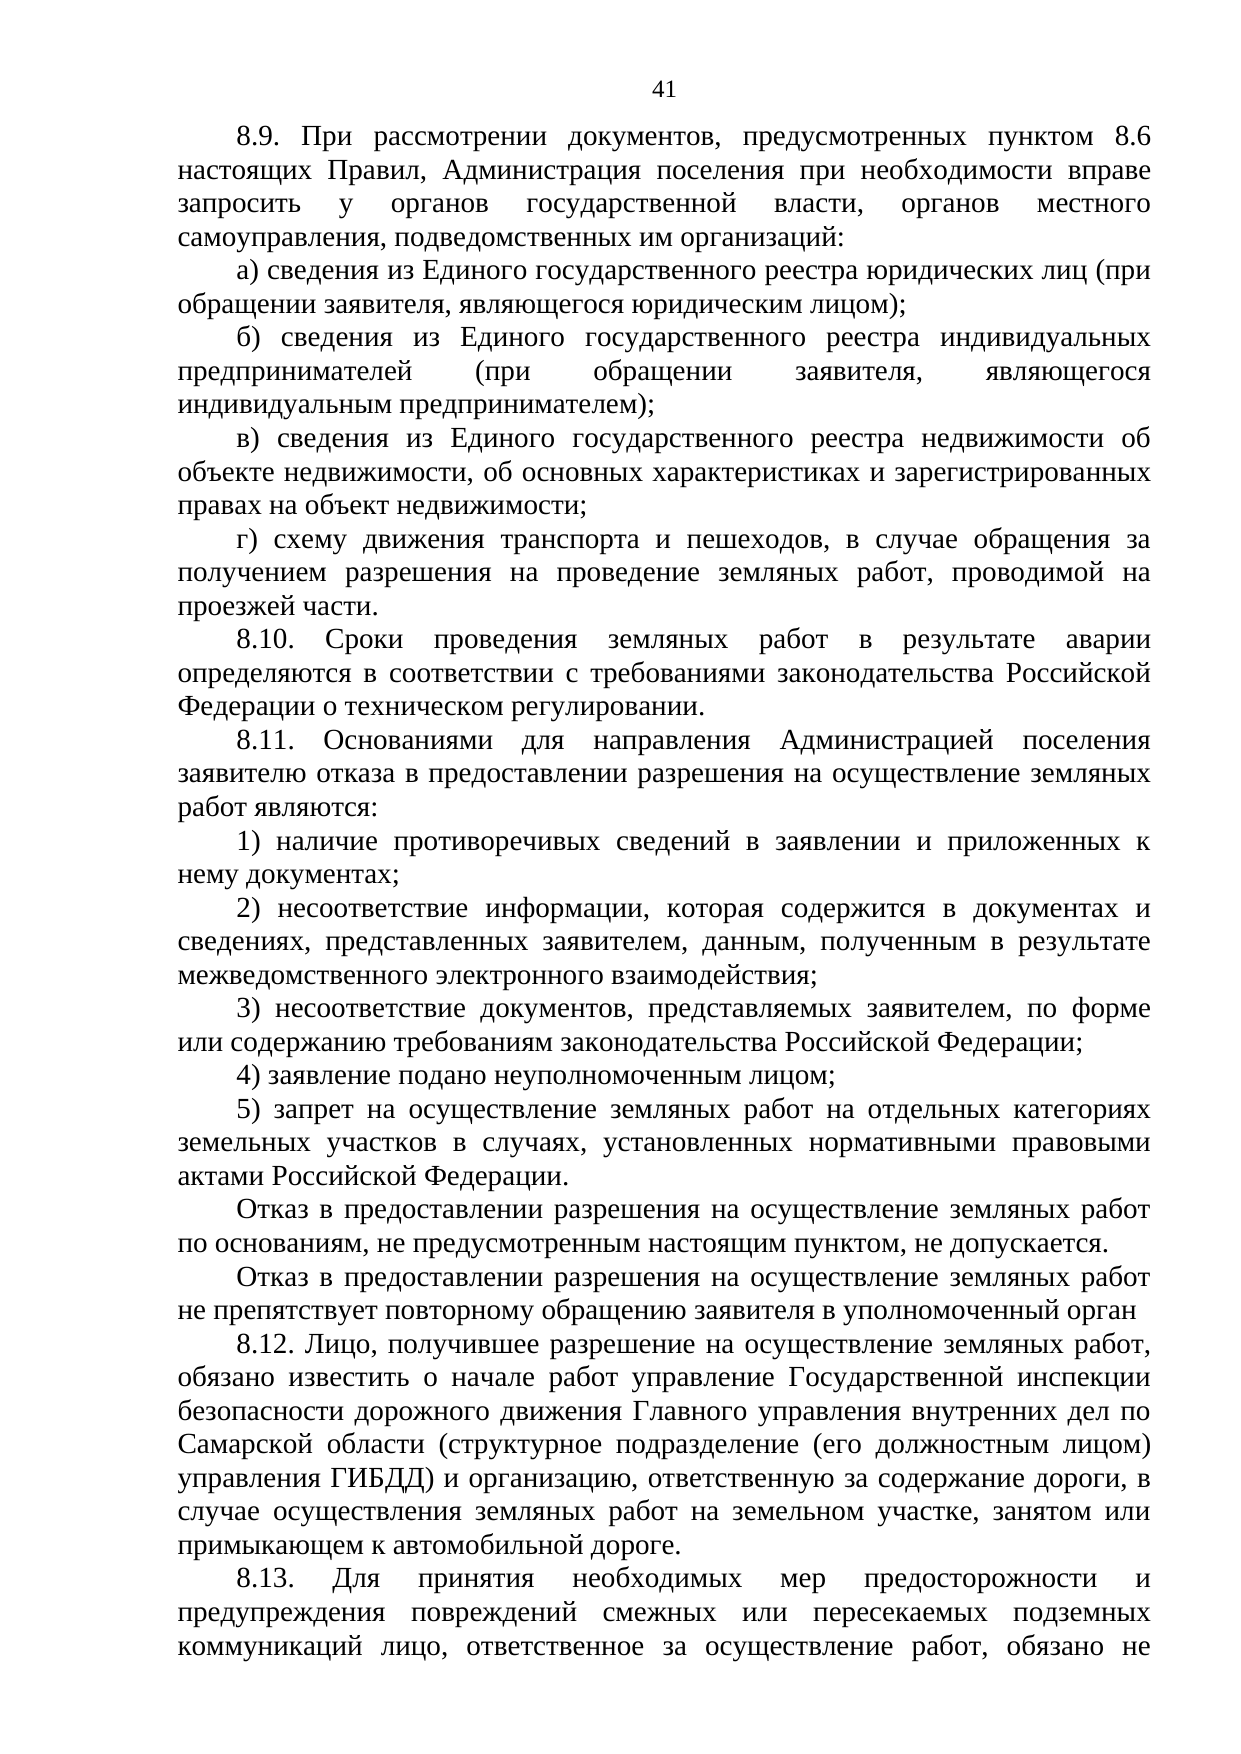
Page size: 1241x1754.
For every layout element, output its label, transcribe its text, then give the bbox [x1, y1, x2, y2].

text Отказ в предоставлении разрешения на осуществление земляных работ не препятствует повторному обращению заявителя в уполномоченный орган [177, 1259, 1152, 1326]
text 2) несоответствие информации, которая содержится в документах и сведениях, представленных заявителем, данным, полученным в результате межведомственного электронного взаимодействия; [177, 890, 1152, 990]
text 8.9. При рассмотрении документов, предусмотренных пунктом 8.6 настоящих Правил, Администрация поселения при необходимости вправе запросить у органов государственной власти, органов местного самоуправления, подведомственных им организаций: [177, 118, 1152, 252]
text г) схему движения транспорта и пешеходов, в случае обращения за получением разрешения на проведение земляных работ, проводимой на проезжей части. [177, 521, 1152, 621]
text б) сведения из Единого государственного реестра индивидуальных предпринимателей (при обращении заявителя, являющегося индивидуальным предпринимателем); [177, 319, 1152, 420]
text 4) заявление подано неуполномоченным лицом; [177, 1057, 1152, 1091]
text 8.10. Сроки проведения земляных работ в результате аварии определяются в соответствии с требованиями законодательства Российской Федерации о техническом регулировании. [177, 688, 1152, 722]
text 1) наличие противоречивых сведений в заявлении и приложенных к нему документах; [177, 823, 1152, 890]
text 3) несоответствие документов, представляемых заявителем, по форме или содержанию требованиям законодательства Российской Федерации; [177, 990, 1152, 1057]
text 8.12. Лицо, получившее разрешение на осуществление земляных работ, обязано известить о начале работ управление Государственной инспекции безопасности дорожного движения Главного управления внутренних дел по Самарской области (структурное подразделение (его должностным лицом) управления ГИБДД) и организацию, ответственную за содержание дороги, в случае осуществления земляных работ на земельном участке, занятом или примыкающем к автомобильной дороге. [177, 1326, 1152, 1561]
text Отказ в предоставлении разрешения на осуществление земляных работ по основаниям, не предусмотренным настоящим пунктом, не допускается. [177, 1192, 1152, 1259]
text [177, 1561, 1152, 1661]
text а) сведения из Единого государственного реестра юридических лиц (при обращении заявителя, являющегося юридическим лицом); [177, 252, 1152, 319]
text 8.11. Основаниями для направления Администрацией поселения заявителю отказа в предоставлении разрешения на осуществление земляных работ являются: [177, 722, 1152, 823]
text 5) запрет на осуществление земляных работ на отдельных категориях земельных участков в случаях, установленных нормативными правовыми актами Российской Федерации. [177, 1091, 1152, 1192]
text в) сведения из Единого государственного реестра недвижимости об объекте недвижимости, об основных характеристиках и зарегистрированных правах на объект недвижимости; [177, 420, 1152, 521]
